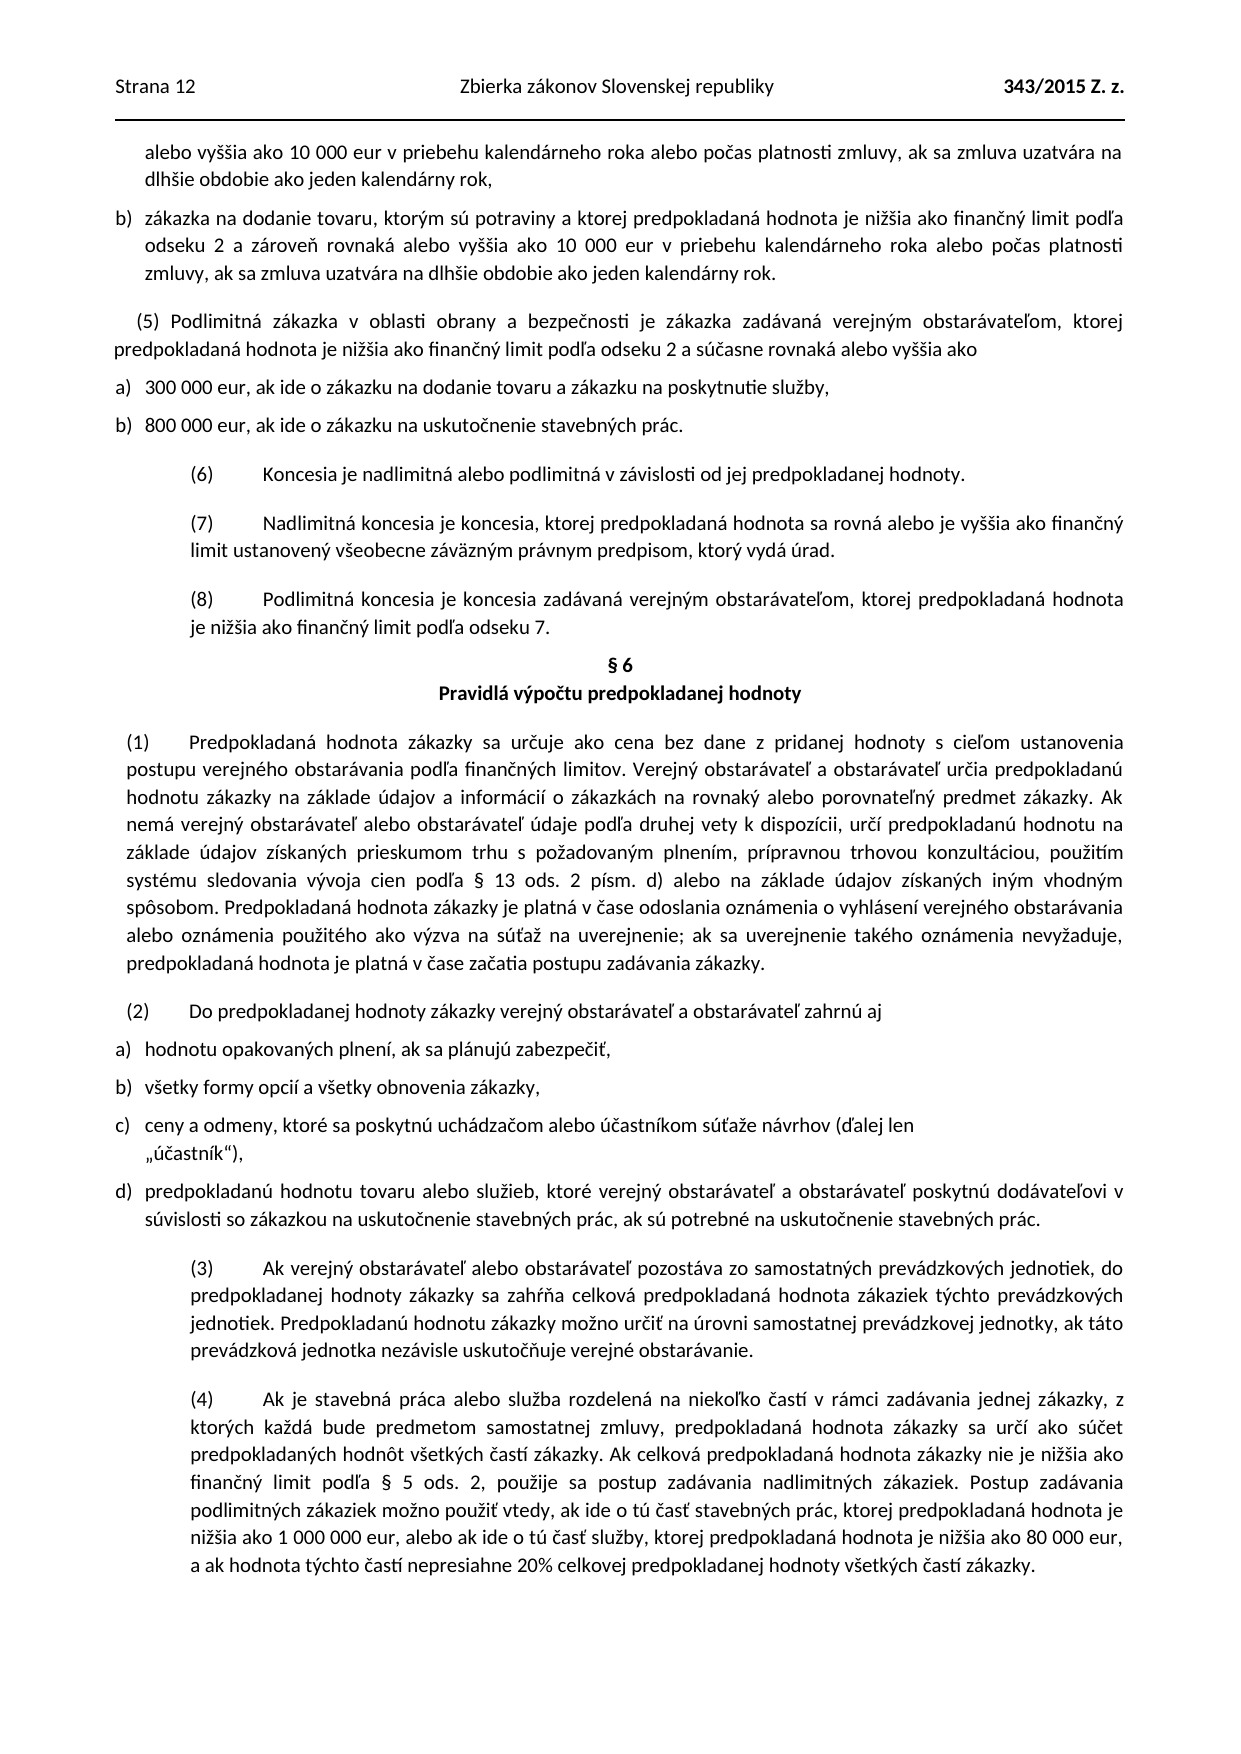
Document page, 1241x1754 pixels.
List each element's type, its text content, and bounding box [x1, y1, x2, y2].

list Do predpokladanej hodnoty zákazky verejný obstarávateľ a obstarávateľ zahrnú aj [126, 998, 1125, 1024]
list všetky formy opcií a všetky obnovenia zákazky, [115, 1074, 1125, 1100]
list ceny a odmeny, ktoré sa poskytnú uchádzačom alebo účastníkom súťaže návrhov (ďalej len [115, 1112, 1125, 1138]
list predpokladanú hodnotu tovaru alebo služieb, ktoré verejný obstarávateľ a obstarávateľ poskytnú dodávateľovi v súvislosti so zákazkou na uskutočnenie stavebných prác, ak sú potrebné na uskutočnenie stavebných prác. [115, 1178, 1125, 1232]
list Nadlimitná koncesia je koncesia, ktorej predpokladaná hodnota sa rovná alebo je vyššia ako finančný limit ustanovený všeobecne záväzným právnym predpisom, ktorý vydá úrad. [190, 510, 1125, 563]
text Pravidlá výpočtu predpokladanej hodnoty [144, 680, 1096, 706]
text § 6 [144, 652, 1096, 677]
list Ak je stavebná práca alebo služba rozdelená na niekoľko častí v rámci zadávania jednej zákazky, z ktorých každá bude predmetom samostatnej zmluvy, predpokladaná hodnota zákazky sa určí ako súčet predpokladaných hodnôt všetkých častí zákazky. Ak celková predpokladaná hodnota zákazky nie je nižšia ako finančný limit podľa § 5 ods. 2, použije sa postup zadávania nadlimitných zákaziek. Postup zadávania podlimitných zákaziek možno použiť vtedy, ak ide o tú časť stavebných prác, ktorej predpokladaná hodnota je nižšia ako 1 000 000 eur, alebo ak ide o tú časť služby, ktorej predpokladaná hodnota je nižšia ako 80 000 eur, a ak hodnota týchto častí nepresiahne 20% celkovej predpokladanej hodnoty všetkých častí zákazky. [190, 1386, 1125, 1577]
list 300 000 eur, ak ide o zákazku na dodanie tovaru a zákazku na poskytnutie služby, [115, 374, 1125, 400]
list Predpokladaná hodnota zákazky sa určuje ako cena bez dane z pridanej hodnoty s cieľom ustanovenia postupu verejného obstarávania podľa finančných limitov. Verejný obstarávateľ a obstarávateľ určia predpokladanú hodnotu zákazky na základe údajov a informácií o zákazkách na rovnaký alebo porovnateľný predmet zákazky. Ak nemá verejný obstarávateľ alebo obstarávateľ údaje podľa druhej vety k dispozícii, určí predpokladanú hodnotu na základe údajov získaných prieskumom trhu s požadovaným plnením, prípravnou trhovou konzultáciou, použitím systému sledovania vývoja cien podľa § 13 ods. 2 písm. d) alebo na základe údajov získaných iným vhodným spôsobom. Predpokladaná hodnota zákazky je platná v čase odoslania oznámenia o vyhlásení verejného obstarávania alebo oznámenia použitého ako výzva na súťaž na uverejnenie; ak sa uverejnenie takého oznámenia nevyžaduje, predpokladaná hodnota je platná v čase začatia postupu zadávania zákazky. [126, 729, 1125, 975]
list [115, 139, 1125, 192]
list Podlimitná koncesia je koncesia zadávaná verejným obstarávateľom, ktorej predpokladaná hodnota je nižšia ako finančný limit podľa odseku 7. [190, 586, 1125, 639]
list Ak verejný obstarávateľ alebo obstarávateľ pozostáva zo samostatných prevádzkových jednotiek, do predpokladanej hodnoty zákazky sa zahŕňa celková predpokladaná hodnota zákaziek týchto prevádzkových jednotiek. Predpokladanú hodnotu zákazky možno určiť na úrovni samostatnej prevádzkovej jednotky, ak táto prevádzková jednotka nezávisle uskutočňuje verejné obstarávanie. [190, 1255, 1125, 1363]
text (5) Podlimitná zákazka v oblasti obrany a bezpečnosti je zákazka zadávaná verejným obstarávateľom, ktorej predpokladaná hodnota je nižšia ako finančný limit podľa odseku 2 a súčasne rovnaká alebo vyššia ako [113, 309, 1125, 362]
list Koncesia je nadlimitná alebo podlimitná v závislosti od jej predpokladanej hodnoty. [190, 461, 1125, 487]
list 800 000 eur, ak ide o zákazku na uskutočnenie stavebných prác. [115, 412, 1125, 438]
text „účastník“), [144, 1141, 1125, 1166]
list hodnotu opakovaných plnení, ak sa plánujú zabezpečiť, [115, 1036, 1125, 1062]
list zákazka na dodanie tovaru, ktorým sú potraviny a ktorej predpokladaná hodnota je nižšia ako finančný limit podľa odseku 2 a zároveň rovnaká alebo vyššia ako 10 000 eur v priebehu kalendárneho roka alebo počas platnosti zmluvy, ak sa zmluva uzatvára na dlhšie obdobie ako jeden kalendárny rok. [115, 205, 1125, 285]
